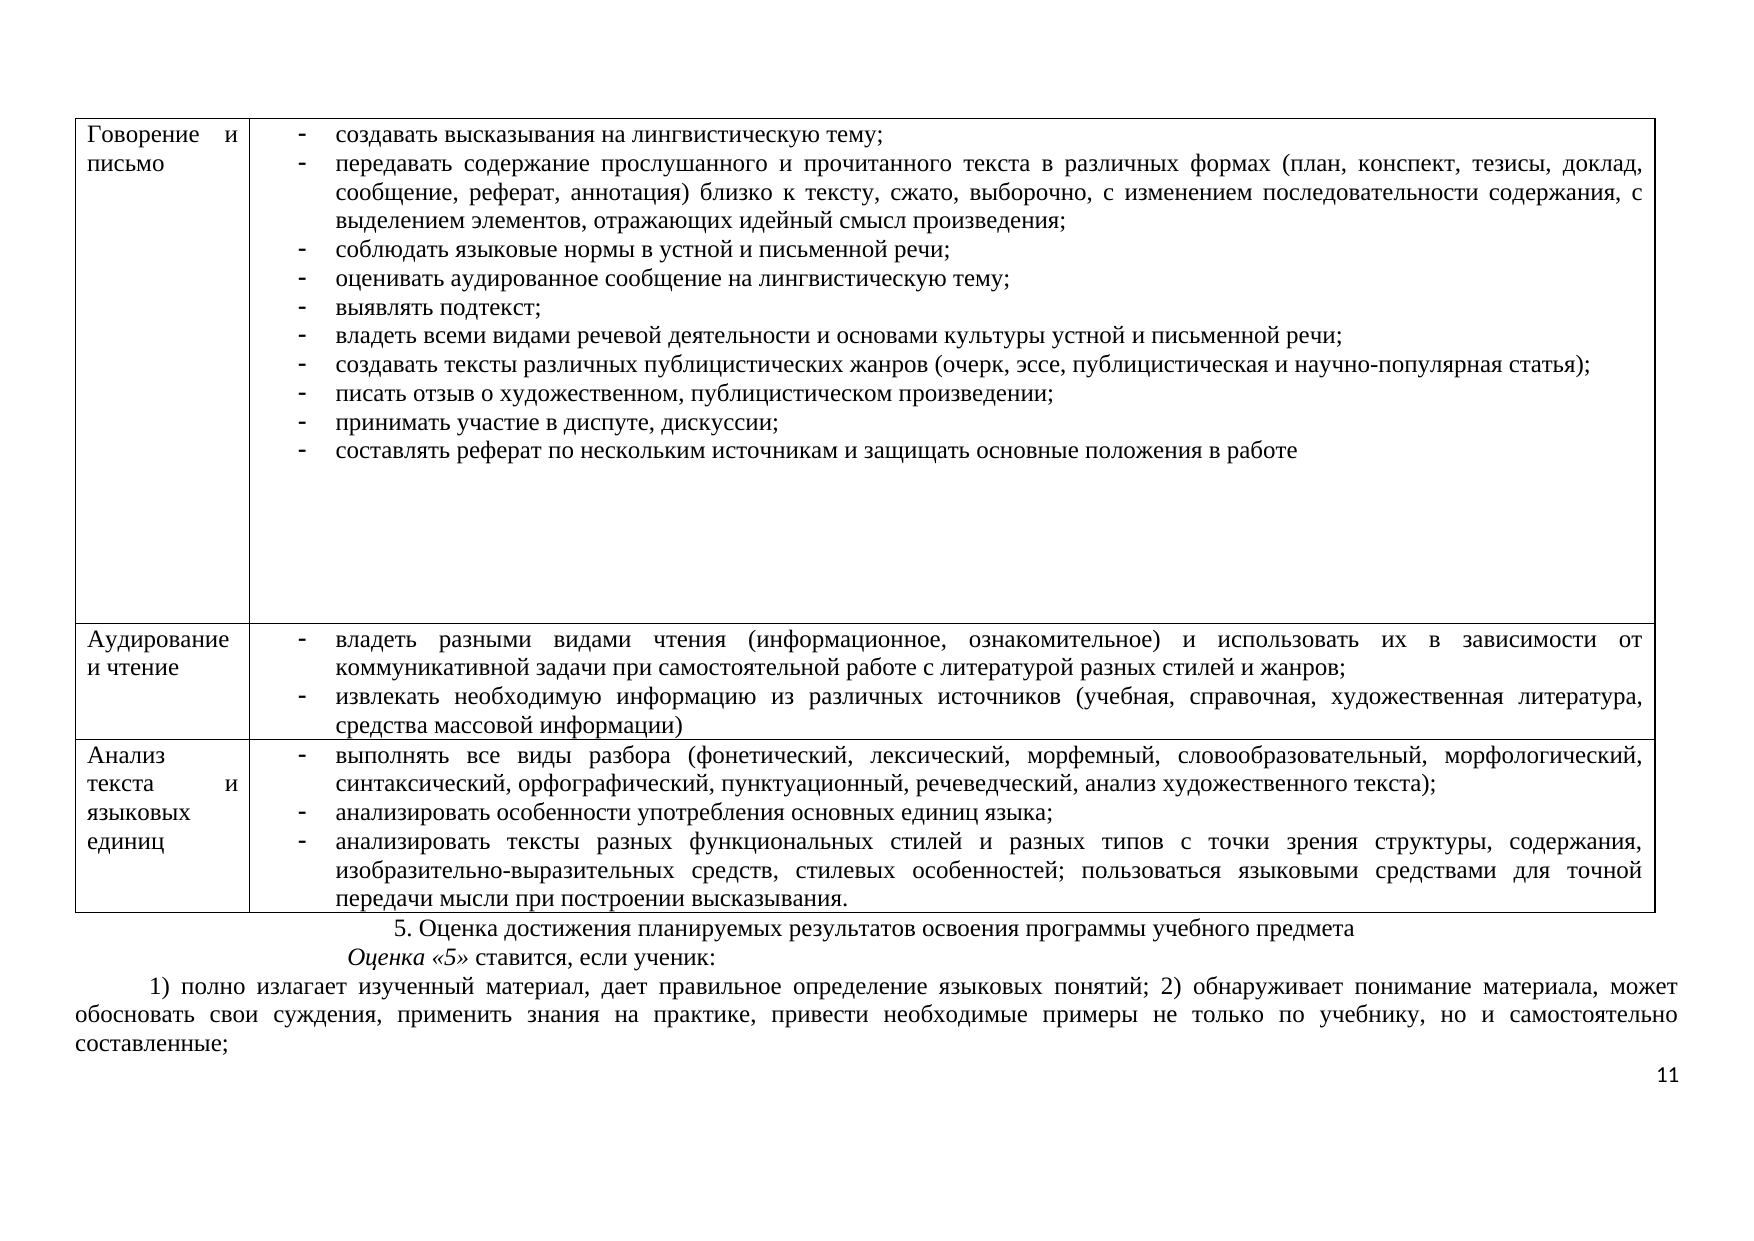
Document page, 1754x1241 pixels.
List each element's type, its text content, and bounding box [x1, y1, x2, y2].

table_cell Аудирование и чтение [76, 624, 249, 739]
text 5. Оценка достижения планируемых результатов освоения программы учебного предмета [75, 913, 1679, 942]
text Оценка «5» ставится, если ученик: [75, 942, 1679, 971]
table_cell выполнять все виды разбора (фонетический, лексический, морфемный, словообразовательный, морфологический, синтаксический, орфографический, пунктуационный, речеведческий, анализ художественного текста); анализировать особенности употребления основных единиц языка; анализировать тексты разных функциональных стилей и разных типов с точки зрения структуры, содержания, изобразительно-выразительных средств, стилевых особенностей; пользоваться языковыми средствами для точной передачи мысли при построении высказывания. [250, 740, 1654, 912]
table_header Говорение и письмо [76, 119, 249, 623]
table_header создавать высказывания на лингвистическую тему; передавать содержание прослушанного и прочитанного текста в различных формах (план, конспект, тезисы, доклад, сообщение, реферат, аннотация) близко к тексту, сжато, выборочно, с изменением последовательности содержания, с выделением элементов, отражающих идейный смысл произведения; соблюдать языковые нормы в устной и письменной речи; оценивать аудированное сообщение на лингвистическую тему; выявлять подтекст; владеть всеми видами речевой деятельности и основами культуры устной и письменной речи; создавать тексты различных публицистических жанров (очерк, эссе, публицистическая и научно-популярная статья); писать отзыв о художественном, публицистическом произведении; принимать участие в диспуте, дискуссии; составлять реферат по нескольким источникам и защищать основные положения в работе [250, 119, 1654, 623]
table_cell владеть разными видами чтения (информационное, ознакомительное) и использовать их в зависимости от коммуникативной задачи при самостоятельной работе с литературой разных стилей и жанров; извлекать необходимую информацию из различных источников (учебная, справочная, художественная литература, средства массовой информации) [250, 624, 1654, 739]
table_cell Анализ текста и языковых единиц [76, 740, 249, 912]
text 1) полно излагает изученный материал, дает правильное определение языковых понятий; 2) обнаруживает понимание материала, может обосновать свои суждения, применить знания на практике, привести необходимые примеры не только по учебнику, но и самостоятельно составленные; [75, 971, 1679, 1057]
